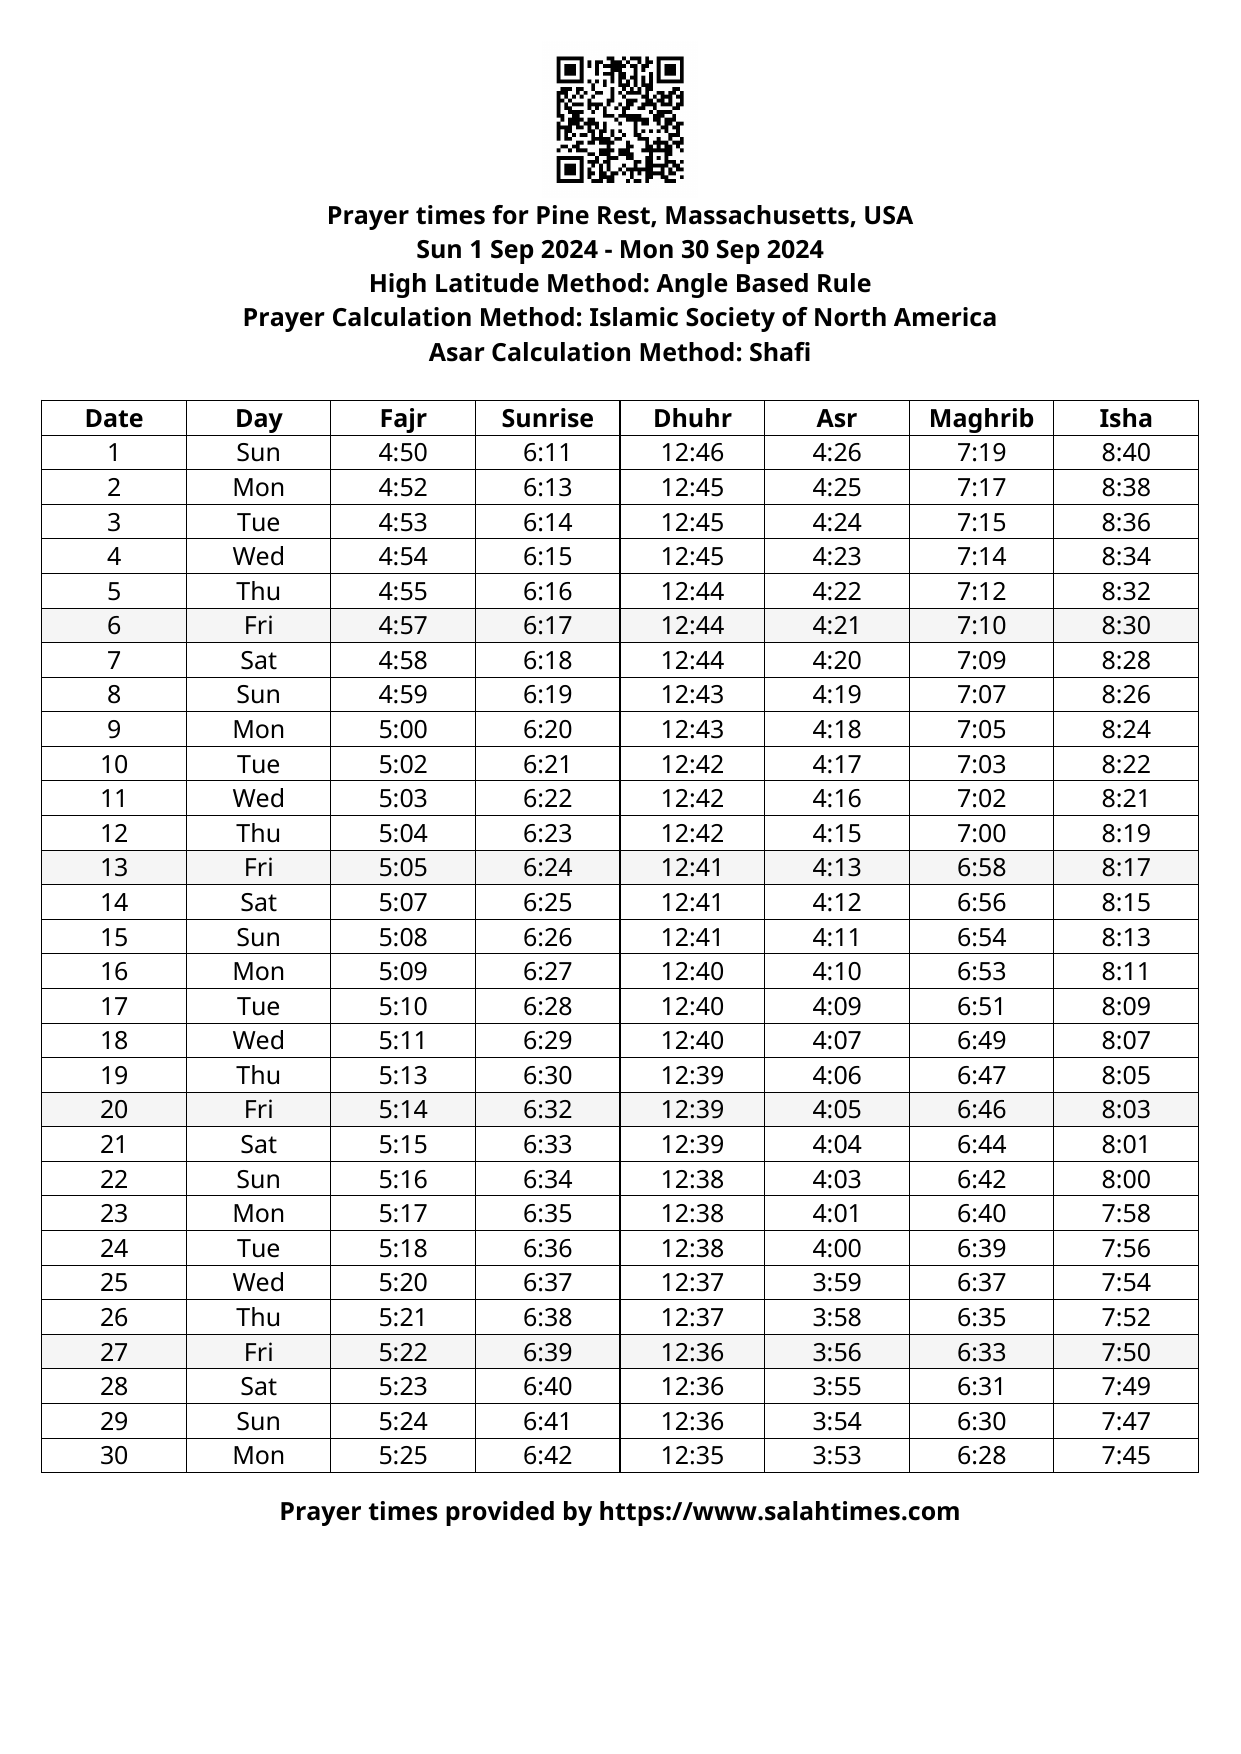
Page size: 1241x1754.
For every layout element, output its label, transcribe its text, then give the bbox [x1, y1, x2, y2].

table_cell 3:56 [765, 1335, 909, 1368]
table_cell Sat [187, 1127, 330, 1161]
table_cell 5:02 [331, 747, 475, 780]
table_cell 12:39 [621, 1093, 764, 1126]
table_cell 25 [42, 1266, 186, 1299]
table_cell Tue [187, 989, 330, 1022]
table_cell 8:09 [1054, 989, 1198, 1022]
table_header Fajr [331, 401, 475, 434]
table_cell Tue [187, 1231, 330, 1264]
table_cell 7:00 [910, 816, 1053, 849]
table_cell 3:53 [765, 1439, 909, 1472]
table_cell 4:58 [331, 643, 475, 677]
table_cell 5:05 [331, 851, 475, 884]
table_cell 7:50 [1054, 1335, 1198, 1368]
table_cell 5:15 [331, 1127, 475, 1161]
table_cell 5:21 [331, 1300, 475, 1334]
table_cell 6:11 [476, 436, 619, 469]
table_cell 6:14 [476, 505, 619, 538]
table_cell 8:26 [1054, 678, 1198, 711]
table_cell 5:24 [331, 1404, 475, 1437]
table_cell 5:09 [331, 954, 475, 988]
table_cell 6:33 [910, 1335, 1053, 1368]
table_cell 6:31 [910, 1369, 1053, 1403]
table_cell 12:36 [621, 1404, 764, 1437]
table_cell 4:01 [765, 1196, 909, 1230]
table_cell Mon [187, 1196, 330, 1230]
table_cell Tue [187, 505, 330, 538]
table_cell 4:25 [765, 470, 909, 504]
table_cell 6:27 [476, 954, 619, 988]
table_cell 8:34 [1054, 539, 1198, 573]
table_cell 6:19 [476, 678, 619, 711]
table_cell 4:07 [765, 1024, 909, 1057]
table_cell 12:42 [621, 781, 764, 815]
table_cell 5:10 [331, 989, 475, 1022]
table_cell 6:18 [476, 643, 619, 677]
table_cell 5:20 [331, 1266, 475, 1299]
table_cell 4:22 [765, 574, 909, 607]
table_cell 6:35 [476, 1196, 619, 1230]
table_cell 4:04 [765, 1127, 909, 1161]
table_cell 8:15 [1054, 885, 1198, 919]
table_cell 7:09 [910, 643, 1053, 677]
table_cell 6:29 [476, 1024, 619, 1057]
table_cell 12 [42, 816, 186, 849]
table_cell 8:05 [1054, 1058, 1198, 1092]
table_cell 4:59 [331, 678, 475, 711]
table_cell Sun [187, 678, 330, 711]
table_cell 5:14 [331, 1093, 475, 1126]
table_cell 6:34 [476, 1162, 619, 1195]
table_cell 12:37 [621, 1300, 764, 1334]
table_cell 12:35 [621, 1439, 764, 1472]
table_cell 12:44 [621, 609, 764, 642]
table_cell 12:38 [621, 1196, 764, 1230]
table_cell 13 [42, 851, 186, 884]
table_cell Thu [187, 816, 330, 849]
table_cell 6:20 [476, 712, 619, 746]
table_cell 4:12 [765, 885, 909, 919]
table_cell Sat [187, 643, 330, 677]
table_cell 2 [42, 470, 186, 504]
text Prayer times provided by https://www.salahtimes.com [42, 1494, 1198, 1528]
table_cell 7:10 [910, 609, 1053, 642]
table_cell 12:41 [621, 885, 764, 919]
table_cell 6:15 [476, 539, 619, 573]
table_cell 6:30 [910, 1404, 1053, 1437]
table_cell Sat [187, 1369, 330, 1403]
table_cell 8:01 [1054, 1127, 1198, 1161]
table_cell 8:00 [1054, 1162, 1198, 1195]
table_cell 4:00 [765, 1231, 909, 1264]
table_cell Thu [187, 1300, 330, 1334]
table_cell 10 [42, 747, 186, 780]
table_cell 7:19 [910, 436, 1053, 469]
table_cell 5:04 [331, 816, 475, 849]
table_cell 12:42 [621, 747, 764, 780]
table_cell 12:39 [621, 1127, 764, 1161]
table_cell 12:44 [621, 574, 764, 607]
table_cell 16 [42, 954, 186, 988]
table_cell 7:52 [1054, 1300, 1198, 1334]
table_cell 4:55 [331, 574, 475, 607]
table_cell 4:17 [765, 747, 909, 780]
table_cell 4:03 [765, 1162, 909, 1195]
table_cell Wed [187, 781, 330, 815]
table_cell 4:24 [765, 505, 909, 538]
table_cell 6 [42, 609, 186, 642]
table_header Asr [765, 401, 909, 434]
table_cell 12:43 [621, 712, 764, 746]
table_cell 8:30 [1054, 609, 1198, 642]
table_cell 4:13 [765, 851, 909, 884]
table_cell 4:57 [331, 609, 475, 642]
table_cell 7:02 [910, 781, 1053, 815]
table_cell 7:17 [910, 470, 1053, 504]
table_cell 12:42 [621, 816, 764, 849]
table_cell 6:42 [476, 1439, 619, 1472]
table_cell 5:03 [331, 781, 475, 815]
table_cell 7:14 [910, 539, 1053, 573]
table_cell Sun [187, 1404, 330, 1437]
table_cell 6:51 [910, 989, 1053, 1022]
table_cell 5:18 [331, 1231, 475, 1264]
table_cell 6:22 [476, 781, 619, 815]
table_cell 12:39 [621, 1058, 764, 1092]
table_cell 6:42 [910, 1162, 1053, 1195]
table_cell 3:55 [765, 1369, 909, 1403]
table_cell 3:58 [765, 1300, 909, 1334]
text Sun 1 Sep 2024 - Mon 30 Sep 2024 [42, 232, 1198, 266]
table_cell 18 [42, 1024, 186, 1057]
table_header Date [42, 401, 186, 434]
table_cell 4:50 [331, 436, 475, 469]
table_header Sunrise [476, 401, 619, 434]
table_cell 6:46 [910, 1093, 1053, 1126]
table_cell 12:40 [621, 954, 764, 988]
text Prayer Calculation Method: Islamic Society of North America [42, 300, 1198, 334]
table_cell 6:37 [476, 1266, 619, 1299]
table_cell 7:07 [910, 678, 1053, 711]
table_cell 15 [42, 920, 186, 953]
table_cell Mon [187, 954, 330, 988]
table_cell 7:15 [910, 505, 1053, 538]
table_cell 8:22 [1054, 747, 1198, 780]
table_cell 4:20 [765, 643, 909, 677]
table_cell Sun [187, 920, 330, 953]
table_cell 12:36 [621, 1369, 764, 1403]
table_cell 6:17 [476, 609, 619, 642]
table_cell 8:07 [1054, 1024, 1198, 1057]
table_cell 7:45 [1054, 1439, 1198, 1472]
table_cell Mon [187, 1439, 330, 1472]
table_cell 24 [42, 1231, 186, 1264]
table_cell 6:36 [476, 1231, 619, 1264]
table_cell 8:32 [1054, 574, 1198, 607]
table_cell 12:45 [621, 539, 764, 573]
table_cell 4:18 [765, 712, 909, 746]
table_cell 4:23 [765, 539, 909, 573]
table_cell 4:09 [765, 989, 909, 1022]
table_cell Sun [187, 436, 330, 469]
table_cell 12:45 [621, 505, 764, 538]
table_cell 8:40 [1054, 436, 1198, 469]
table_cell 28 [42, 1369, 186, 1403]
table_cell 14 [42, 885, 186, 919]
table_cell 12:38 [621, 1231, 764, 1264]
table_cell 8:19 [1054, 816, 1198, 849]
table_cell 5:25 [331, 1439, 475, 1472]
table_cell 12:41 [621, 851, 764, 884]
table_cell 5:22 [331, 1335, 475, 1368]
table_cell Fri [187, 1335, 330, 1368]
table_cell 3:59 [765, 1266, 909, 1299]
table_cell 29 [42, 1404, 186, 1437]
table_cell Fri [187, 609, 330, 642]
table_cell 5:08 [331, 920, 475, 953]
table_cell 7:05 [910, 712, 1053, 746]
table_cell 30 [42, 1439, 186, 1472]
table_cell 6:53 [910, 954, 1053, 988]
table_cell 23 [42, 1196, 186, 1230]
table_header Isha [1054, 401, 1198, 434]
table_cell 5:13 [331, 1058, 475, 1092]
table_cell 6:40 [910, 1196, 1053, 1230]
table_cell 22 [42, 1162, 186, 1195]
table_cell Tue [187, 747, 330, 780]
table_cell 1 [42, 436, 186, 469]
table_cell 6:33 [476, 1127, 619, 1161]
table_cell 4:16 [765, 781, 909, 815]
table_cell 27 [42, 1335, 186, 1368]
table_cell 12:44 [621, 643, 764, 677]
table_cell 12:38 [621, 1162, 764, 1195]
table_header Dhuhr [621, 401, 764, 434]
table_cell Mon [187, 470, 330, 504]
table_cell 4:53 [331, 505, 475, 538]
table_cell 12:43 [621, 678, 764, 711]
table_cell 12:40 [621, 1024, 764, 1057]
table_cell Fri [187, 1093, 330, 1126]
table_cell 6:35 [910, 1300, 1053, 1334]
table_cell Thu [187, 574, 330, 607]
table_cell 6:39 [910, 1231, 1053, 1264]
table_header Day [187, 401, 330, 434]
table_cell 7:58 [1054, 1196, 1198, 1230]
table_cell 7:54 [1054, 1266, 1198, 1299]
table_cell 7:47 [1054, 1404, 1198, 1437]
table_cell 12:36 [621, 1335, 764, 1368]
table_cell 8:38 [1054, 470, 1198, 504]
table_cell 8:24 [1054, 712, 1198, 746]
table_cell 26 [42, 1300, 186, 1334]
table_cell 6:38 [476, 1300, 619, 1334]
table_cell 8:28 [1054, 643, 1198, 677]
table_cell 6:30 [476, 1058, 619, 1092]
table_cell 6:39 [476, 1335, 619, 1368]
table_cell 6:13 [476, 470, 619, 504]
table_cell 12:46 [621, 436, 764, 469]
table_cell 6:28 [476, 989, 619, 1022]
table_cell 5:16 [331, 1162, 475, 1195]
table_cell 17 [42, 989, 186, 1022]
table_cell 3:54 [765, 1404, 909, 1437]
table_cell 4:26 [765, 436, 909, 469]
table_cell 4:15 [765, 816, 909, 849]
table_cell 8:17 [1054, 851, 1198, 884]
table_cell 6:47 [910, 1058, 1053, 1092]
table_cell 7 [42, 643, 186, 677]
table_cell 4 [42, 539, 186, 573]
table_cell 5:07 [331, 885, 475, 919]
table_cell 4:10 [765, 954, 909, 988]
table_cell Mon [187, 712, 330, 746]
table_cell 8:21 [1054, 781, 1198, 815]
table_cell 12:40 [621, 989, 764, 1022]
table_cell Sat [187, 885, 330, 919]
table_cell 6:32 [476, 1093, 619, 1126]
table_cell 7:12 [910, 574, 1053, 607]
table_cell 6:28 [910, 1439, 1053, 1472]
table_cell 20 [42, 1093, 186, 1126]
table_header Maghrib [910, 401, 1053, 434]
text Asar Calculation Method: Shafi [42, 334, 1198, 368]
table_cell 7:49 [1054, 1369, 1198, 1403]
table_cell Fri [187, 851, 330, 884]
table_cell Wed [187, 1024, 330, 1057]
table_cell 8 [42, 678, 186, 711]
table_cell 12:41 [621, 920, 764, 953]
table_cell Thu [187, 1058, 330, 1092]
table_cell 6:58 [910, 851, 1053, 884]
table_cell 6:23 [476, 816, 619, 849]
table_cell 7:03 [910, 747, 1053, 780]
table_cell 12:37 [621, 1266, 764, 1299]
table_cell 4:05 [765, 1093, 909, 1126]
table_cell Wed [187, 539, 330, 573]
table_cell 5:17 [331, 1196, 475, 1230]
table_cell 4:21 [765, 609, 909, 642]
table_cell Sun [187, 1162, 330, 1195]
table_cell 4:19 [765, 678, 909, 711]
table_cell 8:03 [1054, 1093, 1198, 1126]
picture [542, 41, 699, 198]
table_cell 4:06 [765, 1058, 909, 1092]
text High Latitude Method: Angle Based Rule [42, 266, 1198, 300]
table_cell 11 [42, 781, 186, 815]
table_cell 7:56 [1054, 1231, 1198, 1264]
table_cell 6:49 [910, 1024, 1053, 1057]
table_cell 6:24 [476, 851, 619, 884]
table_cell 6:41 [476, 1404, 619, 1437]
table_cell 21 [42, 1127, 186, 1161]
table_cell 6:44 [910, 1127, 1053, 1161]
table_cell 8:13 [1054, 920, 1198, 953]
table_cell 5 [42, 574, 186, 607]
table_cell 6:37 [910, 1266, 1053, 1299]
table_cell 8:11 [1054, 954, 1198, 988]
table_cell 9 [42, 712, 186, 746]
table_cell 6:56 [910, 885, 1053, 919]
table_cell 6:40 [476, 1369, 619, 1403]
table_cell 4:54 [331, 539, 475, 573]
table_cell 6:16 [476, 574, 619, 607]
table_cell 5:23 [331, 1369, 475, 1403]
table_cell 3 [42, 505, 186, 538]
table_cell 12:45 [621, 470, 764, 504]
table_cell 6:54 [910, 920, 1053, 953]
table_cell 8:36 [1054, 505, 1198, 538]
table_cell 4:52 [331, 470, 475, 504]
table_cell 6:25 [476, 885, 619, 919]
table_cell Wed [187, 1266, 330, 1299]
table_cell 5:11 [331, 1024, 475, 1057]
table_cell 19 [42, 1058, 186, 1092]
table_cell 4:11 [765, 920, 909, 953]
table_cell 6:26 [476, 920, 619, 953]
table_cell 6:21 [476, 747, 619, 780]
text Prayer times for Pine Rest, Massachusetts, USA [42, 198, 1198, 232]
table_cell 5:00 [331, 712, 475, 746]
